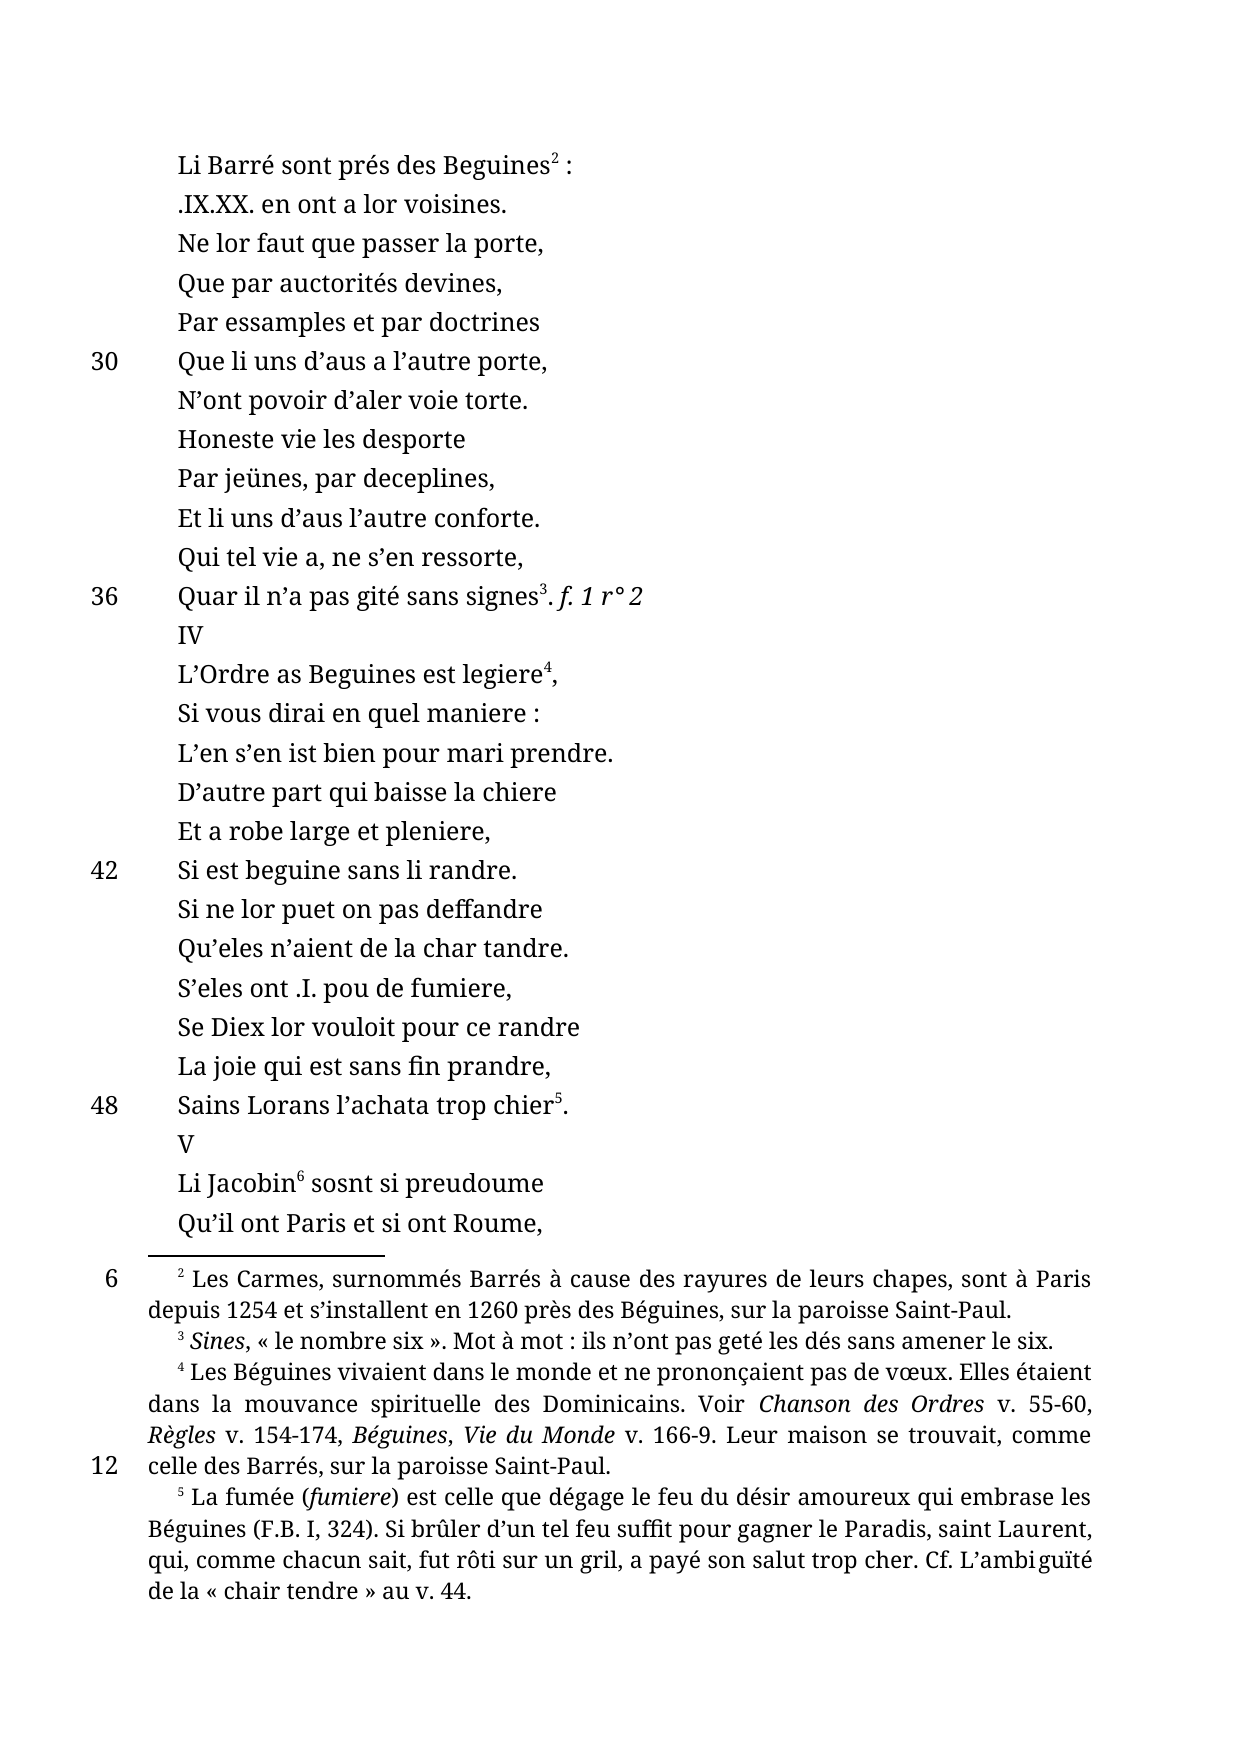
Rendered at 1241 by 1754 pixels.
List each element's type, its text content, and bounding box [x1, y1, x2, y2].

text Par essamples et par doctrines [148, 304, 1092, 338]
text Que par auctorités devines, [148, 265, 1092, 299]
text Sains Lorans l’achata trop chier. [148, 1088, 1092, 1122]
text D’autre part qui baisse la chiere [148, 774, 1092, 808]
text Qu’eles n’aient de la char tandre. [148, 931, 1092, 965]
text Li Barré sont prés des Beguines : [148, 148, 1092, 182]
text Qui tel vie a, ne s’en ressorte, [148, 539, 1092, 573]
text L’en s’en ist bien pour mari prendre. [148, 735, 1092, 769]
text Honeste vie les desporte [148, 422, 1092, 456]
text Se Diex lor vouloit pour ce randre [148, 1009, 1092, 1043]
text V [148, 1127, 1092, 1161]
text Si est beguine sans li randre. [148, 853, 1092, 887]
text Quar il n’a pas gité sans signes. f. 1 r° 2 [148, 578, 1092, 613]
text Et a robe large et pleniere, [148, 813, 1092, 848]
text Par jeünes, par deceplines, [148, 461, 1092, 495]
text .IX.XX. en ont a lor voisines. [148, 187, 1092, 221]
text Si vous dirai en quel maniere : [148, 696, 1092, 730]
text S’eles ont .I. pou de fumiere, [148, 970, 1092, 1004]
text La joie qui est sans fin prandre, [148, 1048, 1092, 1083]
text Ne lor faut que passer la porte, [148, 226, 1092, 260]
text Et li uns d’aus l’autre conforte. [148, 500, 1092, 534]
text IV [148, 618, 1092, 652]
text Si ne lor puet on pas deffandre [148, 892, 1092, 926]
text Que li uns d’aus a l’autre porte, [148, 343, 1092, 378]
text Li Jacobin sosnt si preudoume [148, 1166, 1092, 1200]
text N’ont povoir d’aler voie torte. [148, 383, 1092, 417]
text L’Ordre as Beguines est legiere, [148, 657, 1092, 691]
text Qu’il ont Paris et si ont Roume, [148, 1205, 1092, 1239]
